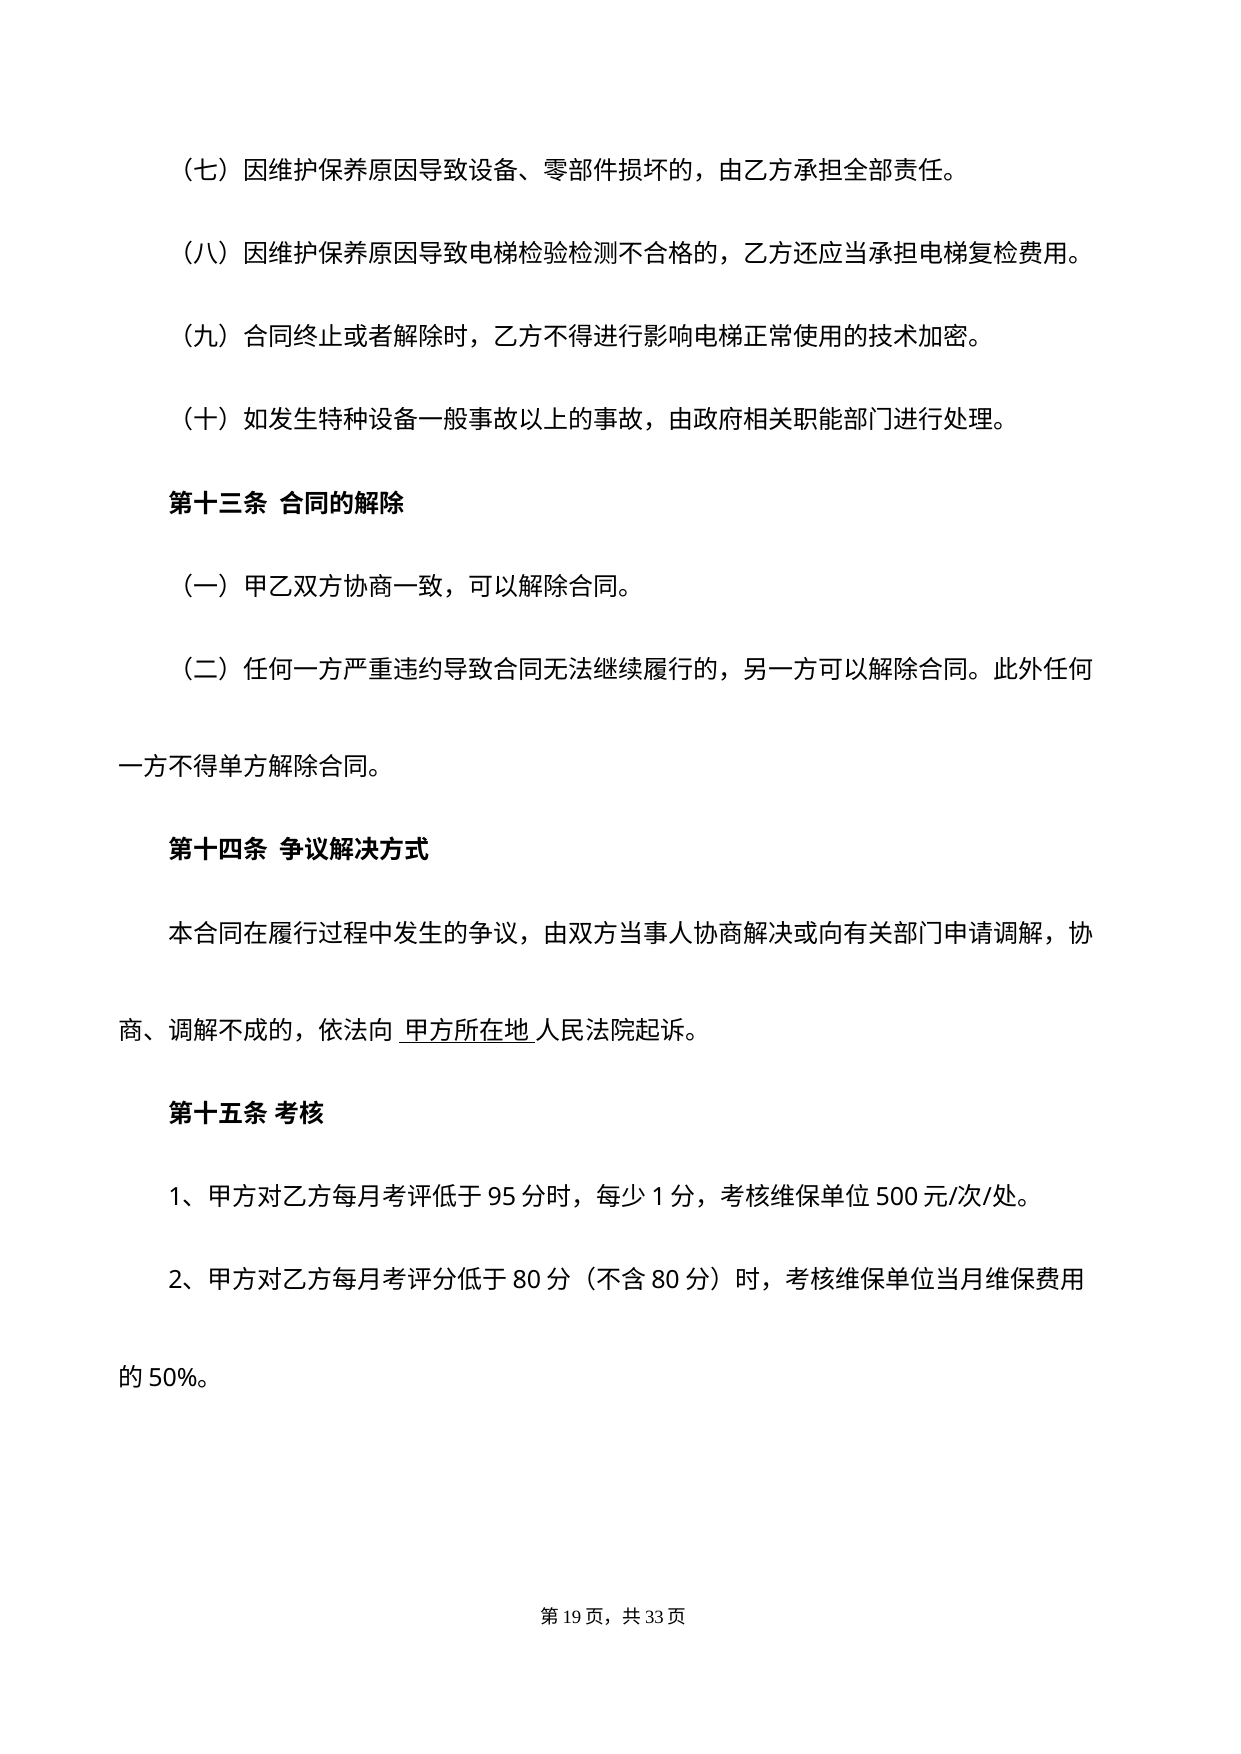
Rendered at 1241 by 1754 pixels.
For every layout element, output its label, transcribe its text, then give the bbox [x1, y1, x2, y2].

text 2、甲方对乙方每月考评分低于80分（不含80分）时，考核维保单位当月维保费用的50%。 [118, 1246, 1107, 1408]
text 本合同在履行过程中发生的争议，由双方当事人协商解决或向有关部门申请调解，协商、调解不成的，依法向 甲方所在地 人民法院起诉。 [118, 899, 1107, 1061]
text （九）合同终止或者解除时，乙方不得进行影响电梯正常使用的技术加密。 [118, 302, 1107, 367]
text （二）任何一方严重违约导致合同无法继续履行的，另一方可以解除合同。此外任何一方不得单方解除合同。 [118, 635, 1107, 797]
text 第十三条 合同的解除 [118, 469, 1107, 534]
text （七）因维护保养原因导致设备、零部件损坏的，由乙方承担全部责任。 [118, 136, 1107, 201]
text （十）如发生特种设备一般事故以上的事故，由政府相关职能部门进行处理。 [118, 386, 1107, 451]
text （一）甲乙双方协商一致，可以解除合同。 [118, 552, 1107, 617]
text 第十五条 考核 [118, 1079, 1107, 1144]
text 第十四条 争议解决方式 [118, 816, 1107, 881]
text （八）因维护保养原因导致电梯检验检测不合格的，乙方还应当承担电梯复检费用。 [118, 219, 1107, 284]
text 1、甲方对乙方每月考评低于95分时，每少1分，考核维保单位500元/次/处。 [118, 1162, 1107, 1227]
